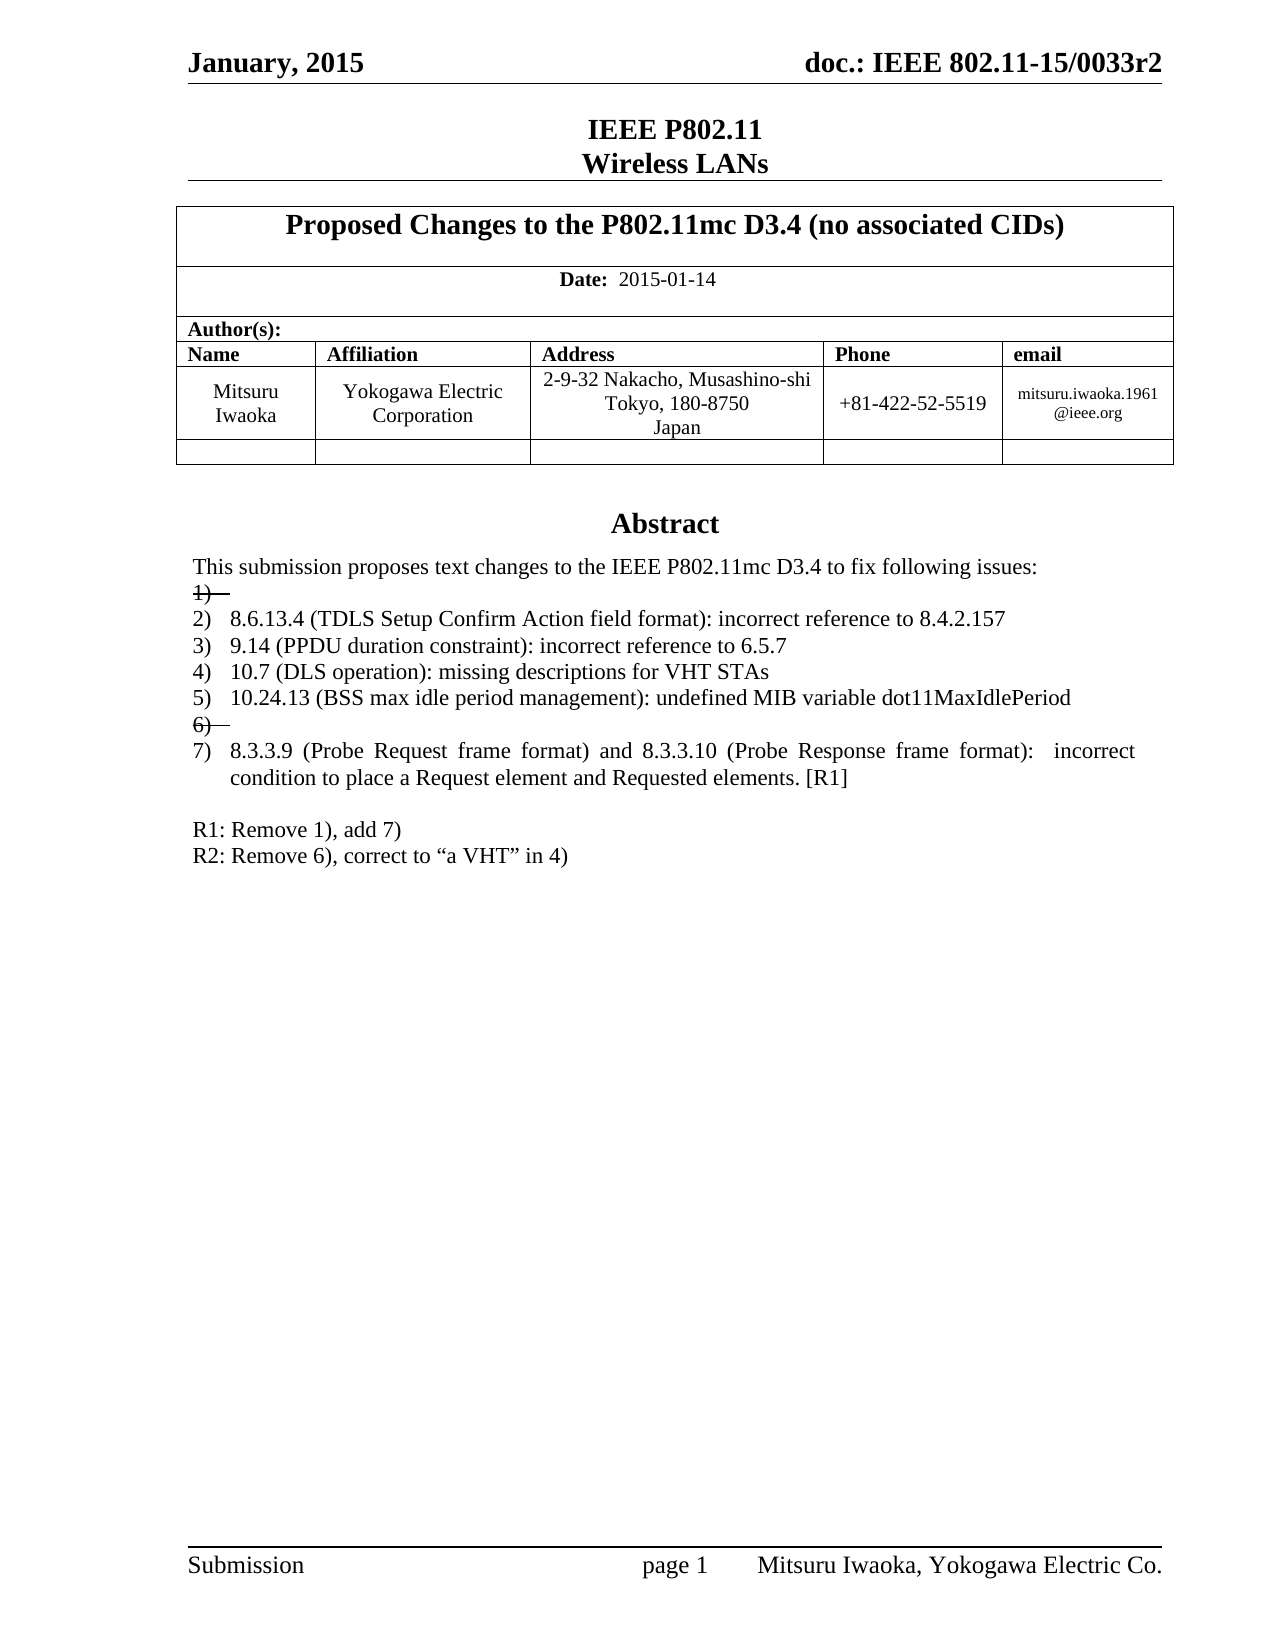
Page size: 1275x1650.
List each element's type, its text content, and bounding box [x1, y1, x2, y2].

table_cell [316, 440, 530, 464]
table_cell mitsuru.iwaoka.1961 @ieee.org [1003, 367, 1173, 439]
table_cell Affiliation [316, 342, 530, 366]
table_cell [824, 440, 1002, 464]
table_cell Phone [824, 342, 1002, 366]
table_cell [177, 440, 315, 464]
table_header Proposed Changes to the P802.11mc D3.4 (no associated CIDs) [177, 207, 1173, 266]
table_cell Date: 2015-01-14 [177, 267, 1173, 316]
table_cell Yokogawa Electric Corporation [316, 367, 530, 439]
table_cell [1003, 440, 1173, 464]
table_cell 2-9-32 Nakacho, Musashino-shi Tokyo, 180-8750 Japan [531, 367, 823, 439]
table_cell Author(s): [177, 317, 1173, 341]
table_cell +81-422-52-5519 [824, 367, 1002, 439]
table_cell [531, 440, 823, 464]
table_cell Name [177, 342, 315, 366]
table_cell Mitsuru Iwaoka [177, 367, 315, 439]
text IEEE P802.11 Wireless LANs [187, 112, 1162, 181]
table_cell email [1003, 342, 1173, 366]
table_cell Address [531, 342, 823, 366]
